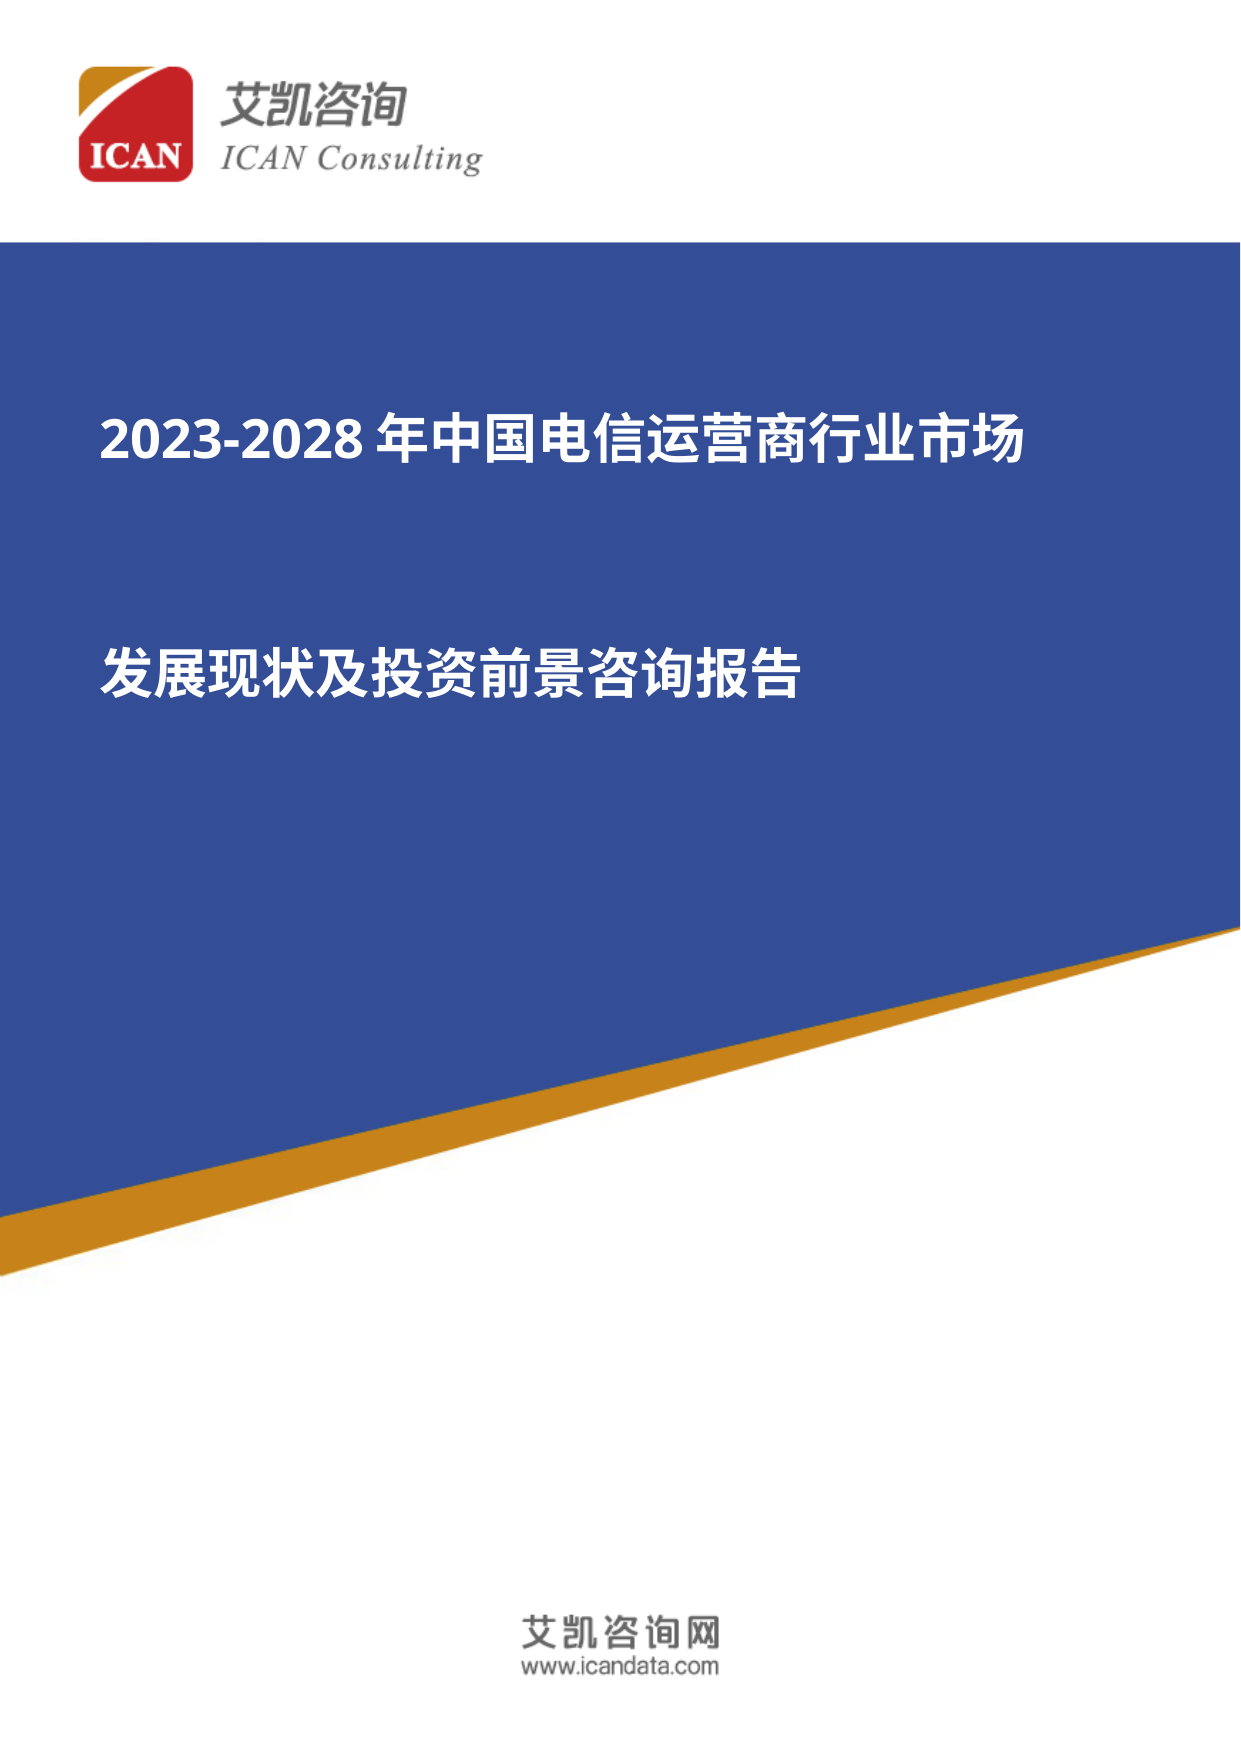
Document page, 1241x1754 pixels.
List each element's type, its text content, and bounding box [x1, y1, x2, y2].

subtitle 2023-2028年中国电信运营商行业市场发展现状及投资前景咨询报告 [99, 386, 1053, 718]
picture [0, 5, 1241, 1754]
